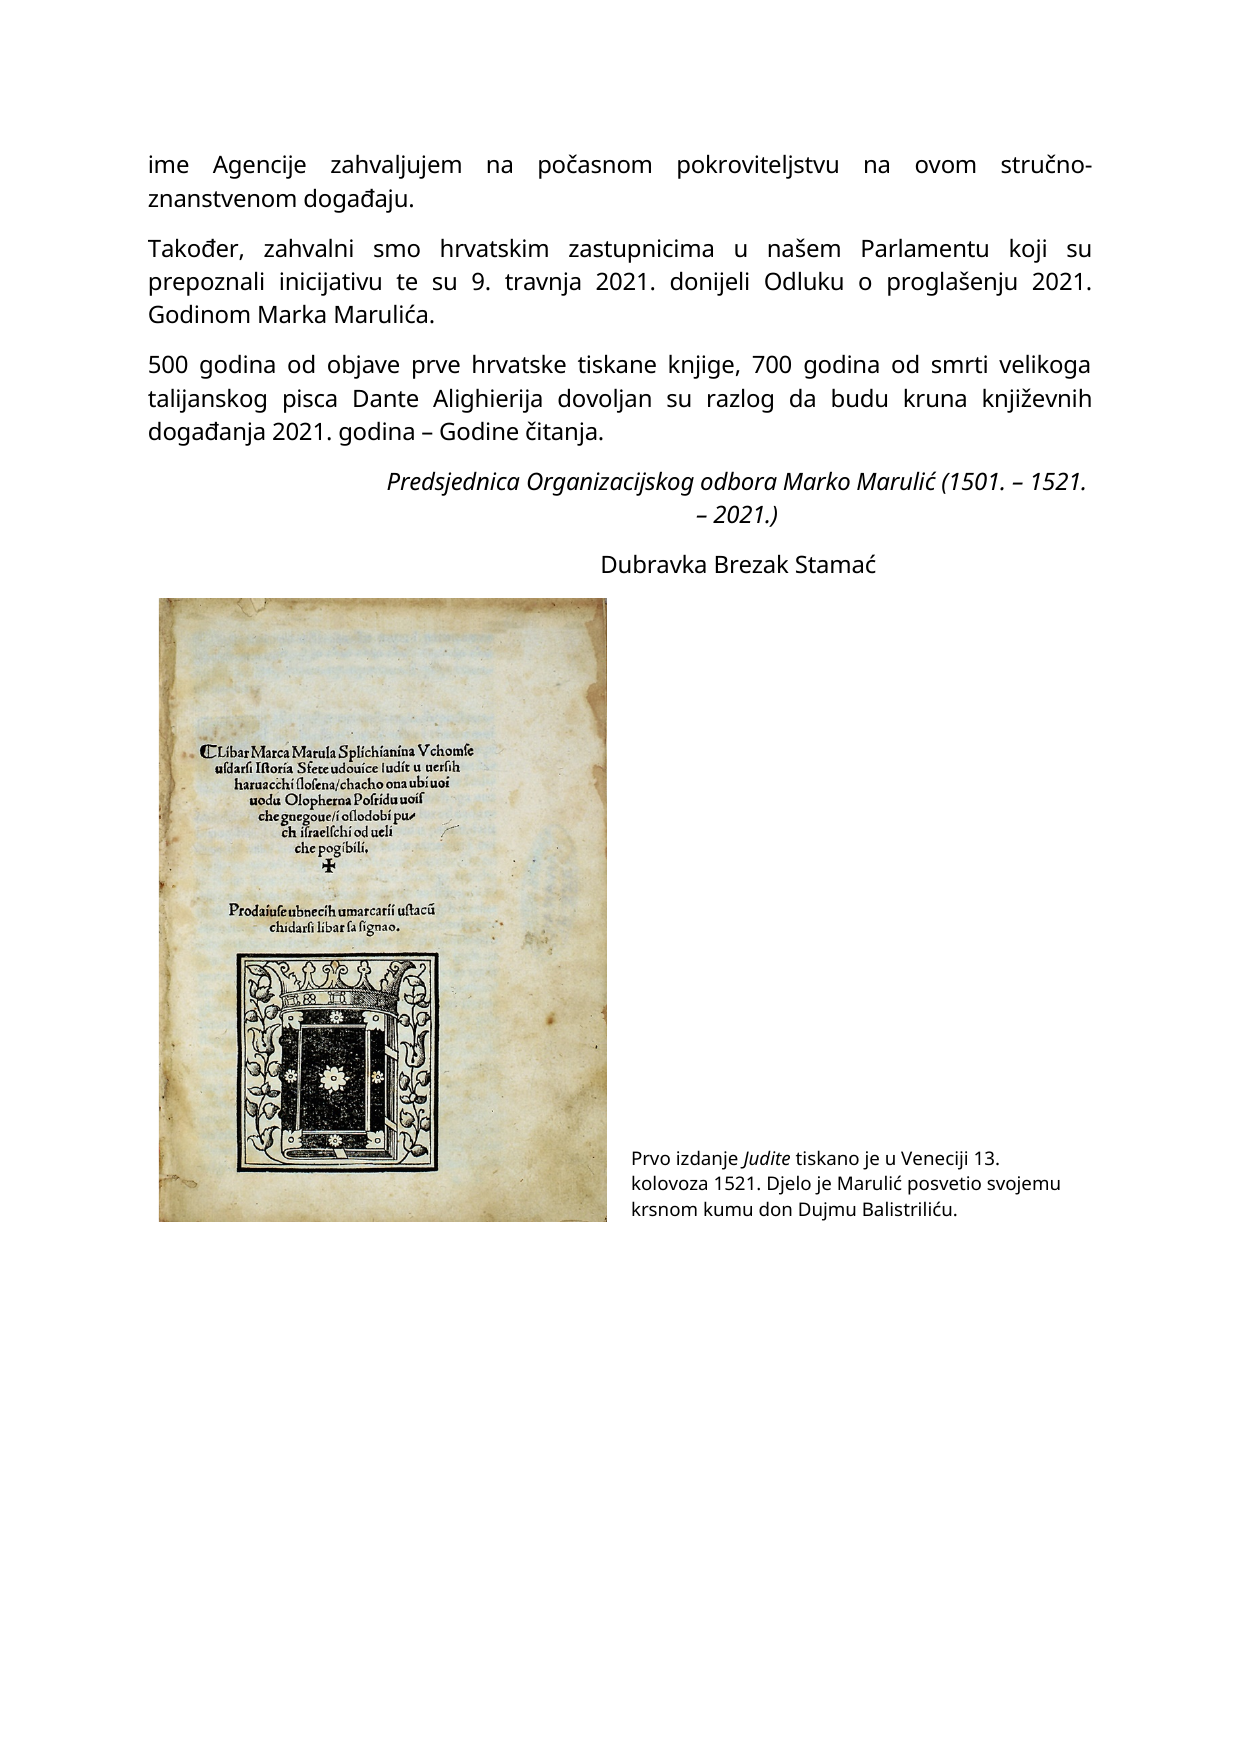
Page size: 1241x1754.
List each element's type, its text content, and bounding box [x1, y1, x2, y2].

picture [158, 598, 607, 1222]
text Predsjednica Organizacijskog odbora Marko Marulić (1501. – 1521. – 2021.) [384, 464, 1093, 531]
table_header Prvo izdanje Judite tiskano je u Veneciji 13. kolovoza 1521. Djelo je Marulić posvetio svojemu krsnom kumu don Dujmu Balistriliću. [620, 581, 1092, 1239]
text Dubravka Brezak Stamać [384, 548, 1093, 581]
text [148, 148, 1093, 214]
text Također, zahvalni smo hrvatskim zastupnicima u našem Parlamentu koji su prepoznali inicijativu te su 9. travnja 2021. donijeli Odluku o proglašenju 2021. Godinom Marka Marulića. [148, 231, 1093, 331]
table_header [148, 581, 619, 1239]
text 500 godina od objave prve hrvatske tiskane knjige, 700 godina od smrti velikoga talijanskog pisca Dante Alighierija dovoljan su razlog da budu kruna književnih događanja 2021. godina – Godine čitanja. [148, 348, 1093, 448]
